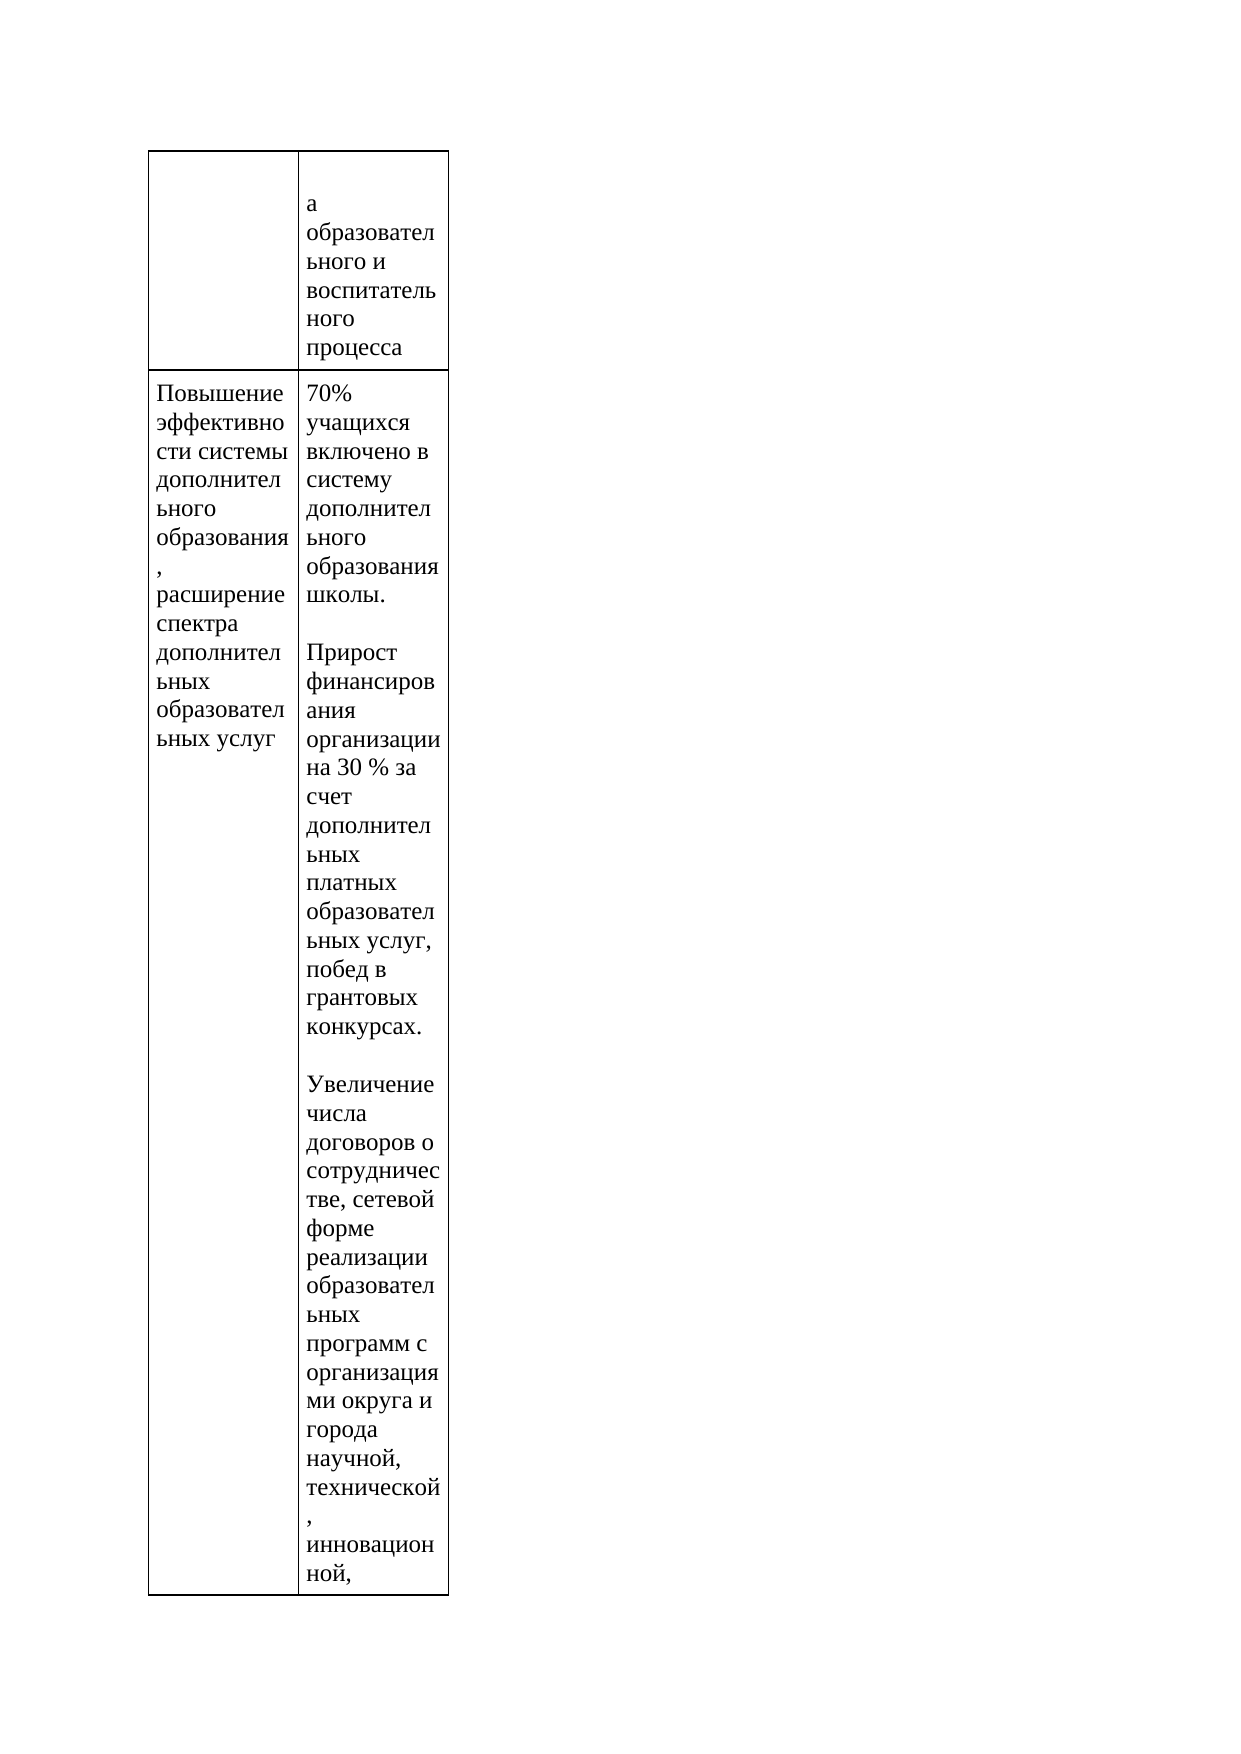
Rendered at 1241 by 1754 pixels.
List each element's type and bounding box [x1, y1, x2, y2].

table_cell [149, 371, 298, 1594]
table_cell [299, 371, 448, 1594]
table_cell [149, 152, 298, 369]
table_cell [299, 152, 448, 369]
